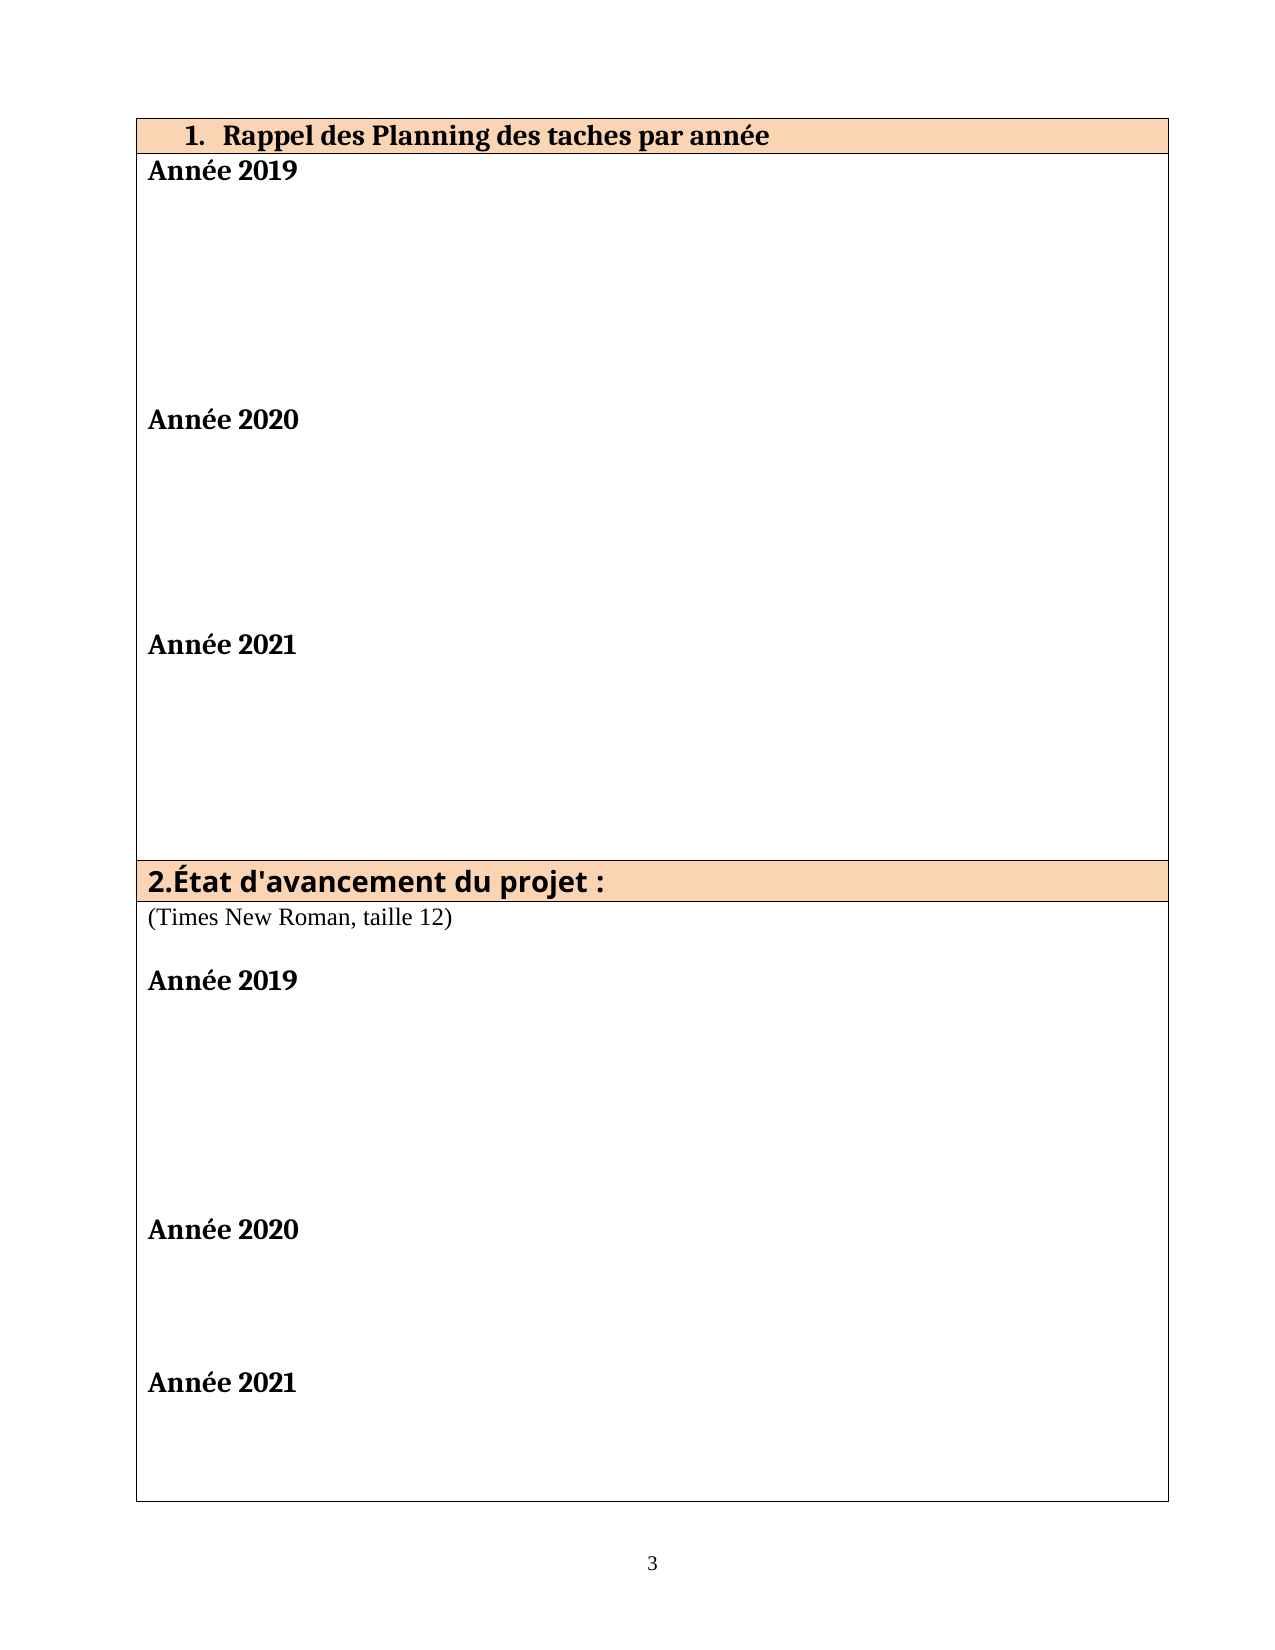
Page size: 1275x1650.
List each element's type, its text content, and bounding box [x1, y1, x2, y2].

table_cell 2.État d'avancement du projet : [137, 861, 1168, 901]
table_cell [137, 902, 1168, 1501]
table_cell Année 2019 Année 2020 Année 2021 [137, 154, 1168, 860]
table_header Rappel des Planning des taches par année [137, 119, 1168, 153]
